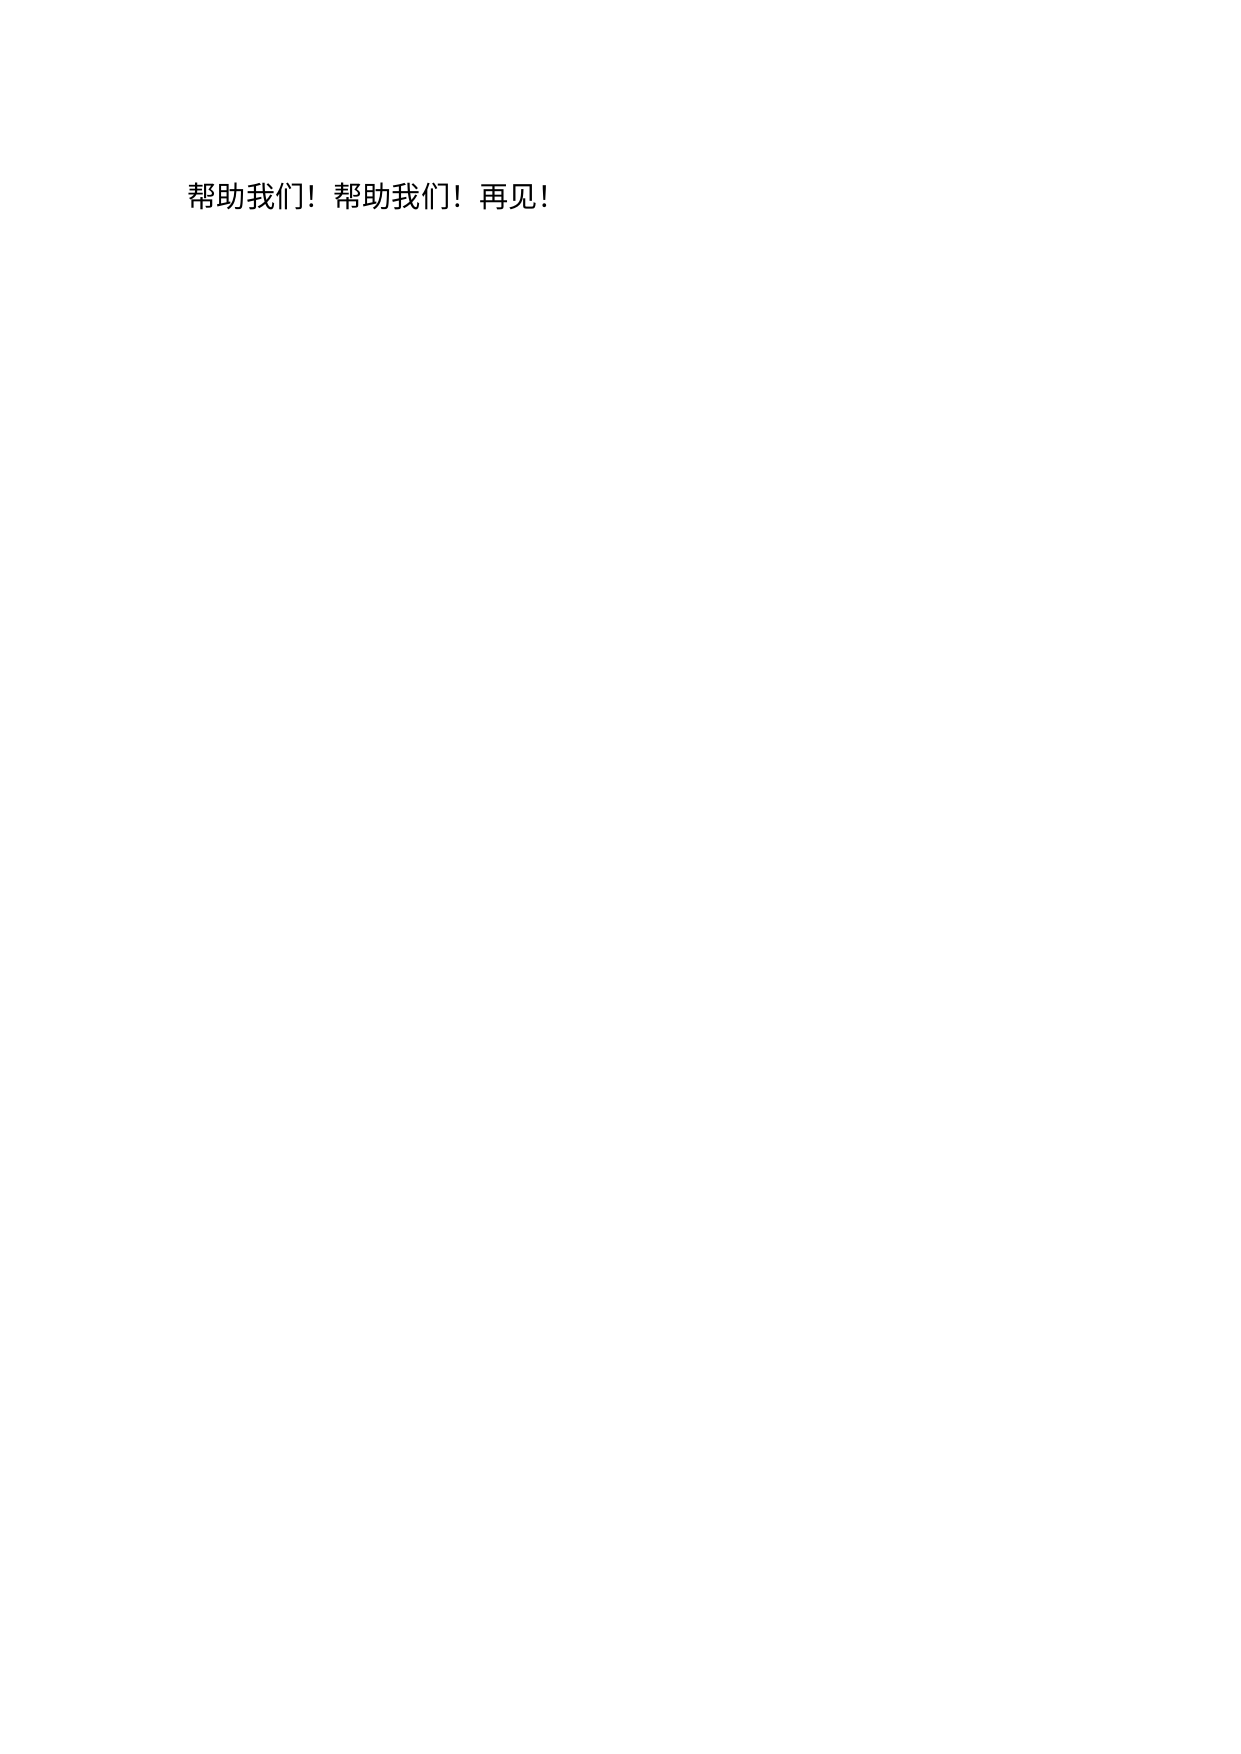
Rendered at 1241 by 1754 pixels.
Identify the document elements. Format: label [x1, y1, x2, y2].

text [187, 162, 1053, 227]
